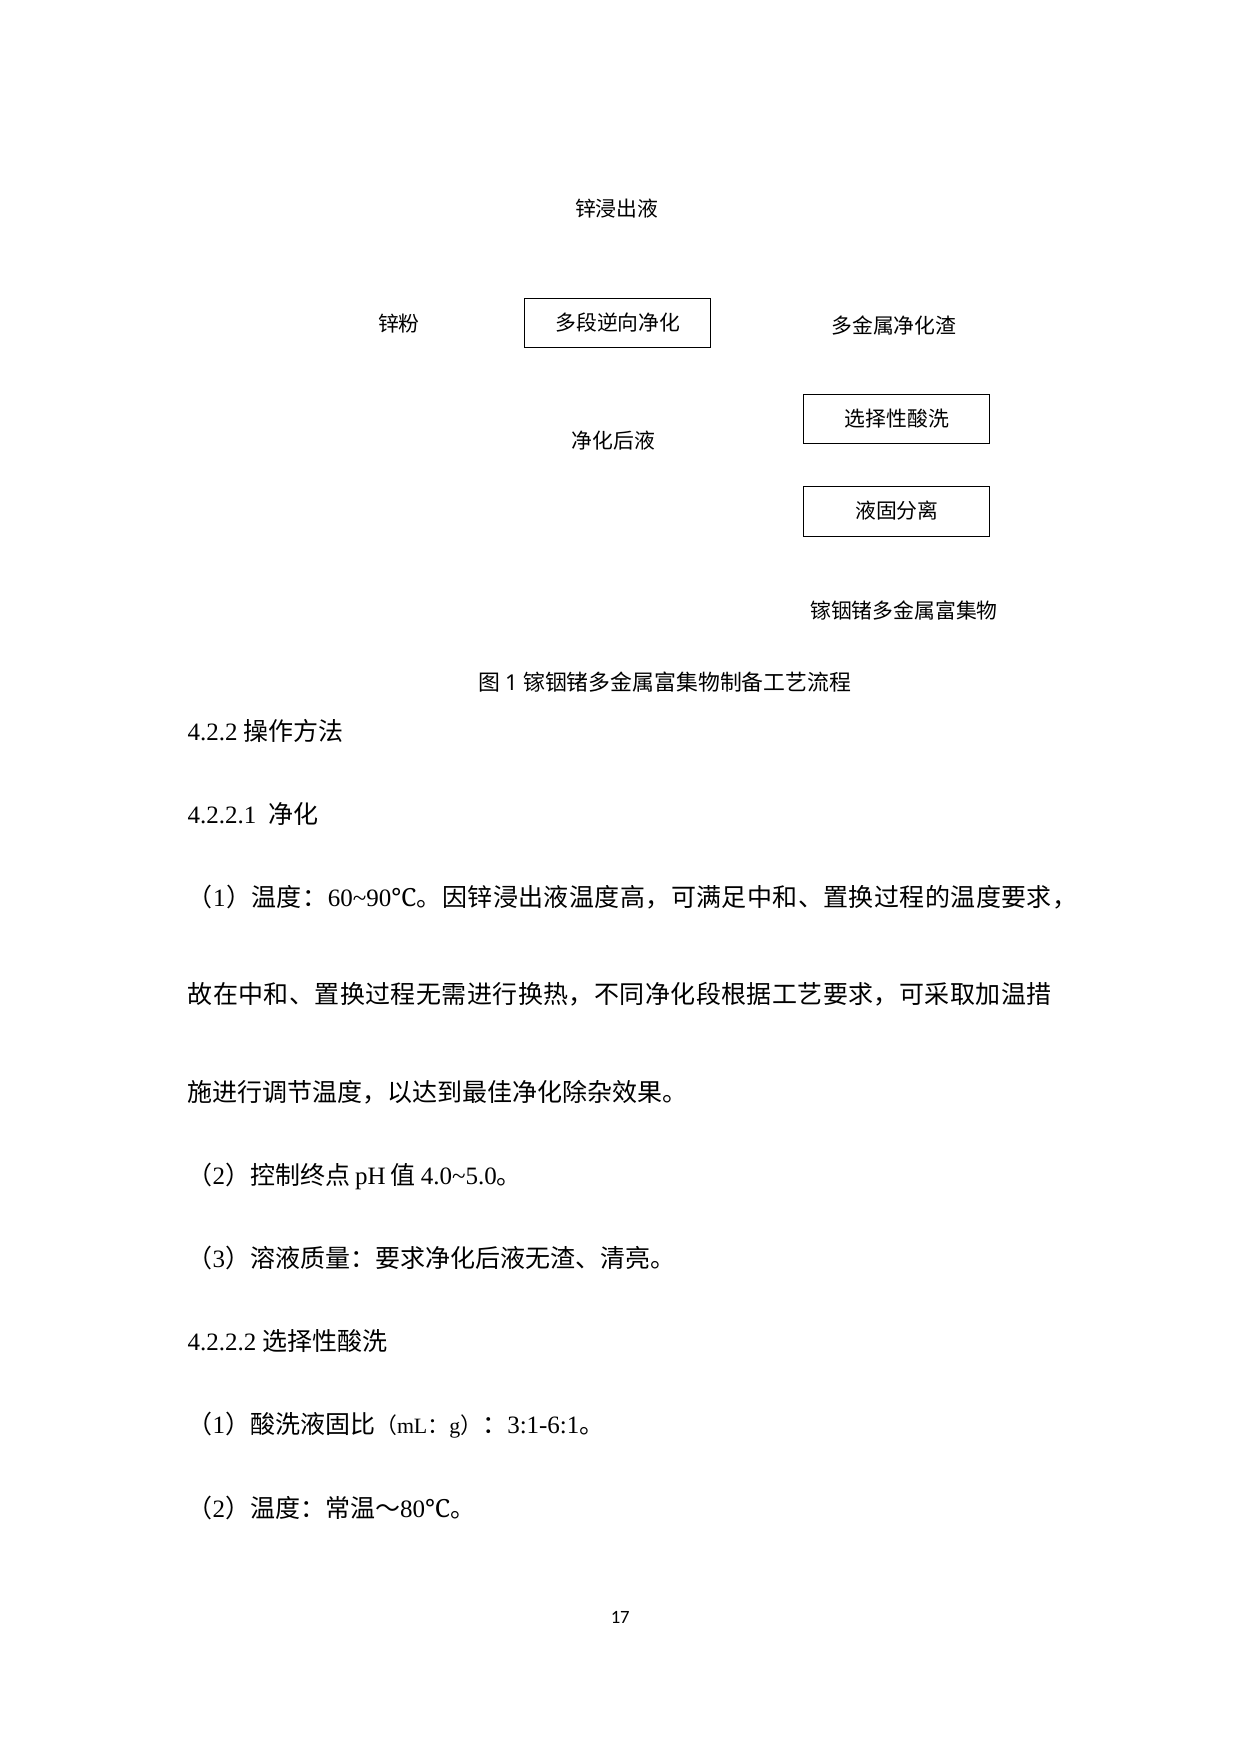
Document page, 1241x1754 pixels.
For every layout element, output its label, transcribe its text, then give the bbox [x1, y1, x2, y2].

text 4.2.2.1 净化 [187, 780, 1053, 845]
text （2）温度：常温～80℃。 [187, 1474, 1053, 1539]
text （3）溶液质量：要求净化后液无渣、清亮。 [187, 1224, 1053, 1289]
text （1）酸洗液固比（mL：g）：3:1-6:1。 [187, 1391, 1053, 1456]
text （1）温度：60~90℃。因锌浸出液温度高，可满足中和、置换过程的温度要求，故在中和、置换过程无需进行换热，不同净化段根据工艺要求，可采取加温措施进行调节温度，以达到最佳净化除杂效果。 [187, 863, 1053, 1123]
text 图1 镓铟锗多金属富集物制备工艺流程 [187, 664, 1053, 697]
text （2）控制终点pH值4.0~5.0。 [187, 1141, 1053, 1206]
text 4.2.2 操作方法 [187, 697, 1053, 762]
text 4.2.2.2 选择性酸洗 [187, 1307, 1053, 1372]
